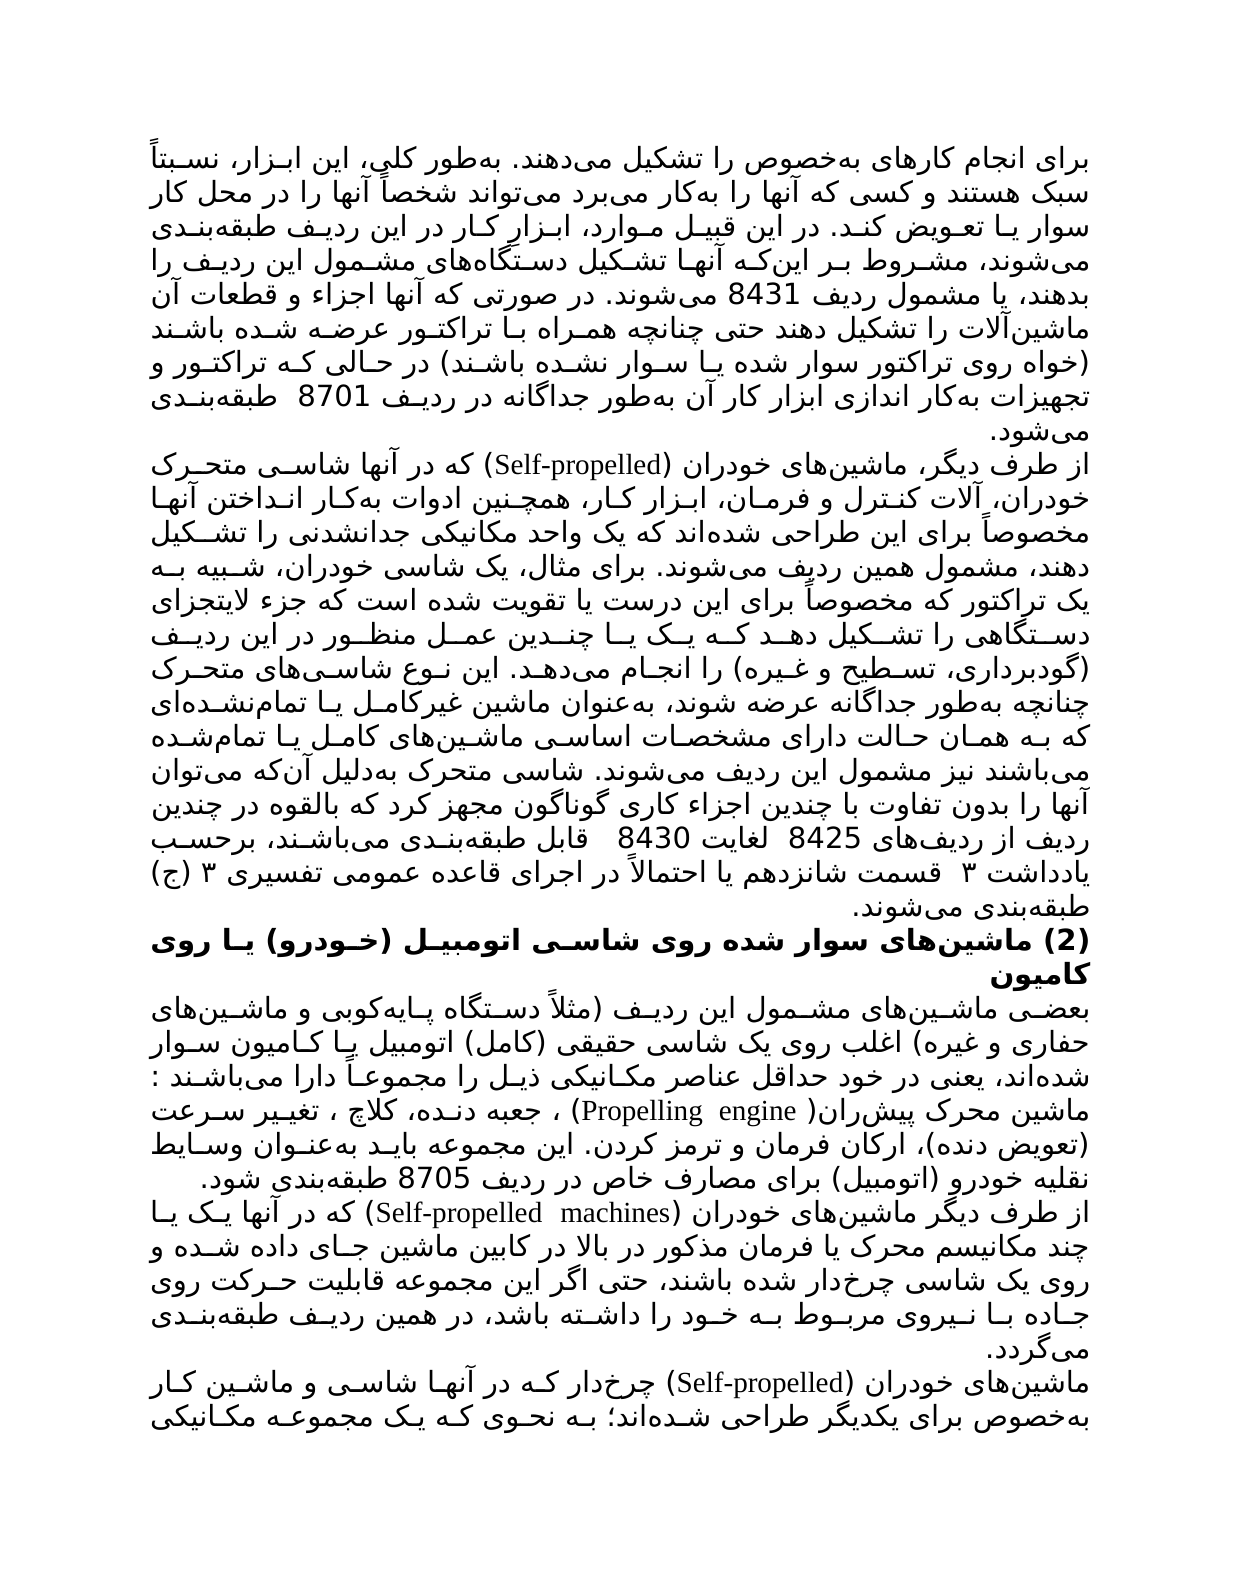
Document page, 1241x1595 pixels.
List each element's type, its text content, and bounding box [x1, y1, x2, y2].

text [150, 142, 1090, 447]
text بعضی ماشین‌های مشمول این ردیف (مثلاً دستگاه پایه‌کوبی و ماشین‌های حفاری و غیره) اغلب روی یک شاسی حقیقی (کامل) اتومبیل یا کامیون سوار شده‌اند، یعنی در خود حداقل عناصر مکانیکی ذیل را مجموعاً دارا می‌باشند : ماشین محرک پیش‌ران( Propelling engine) ، جعبه دنده، کلاچ ، تغییر سرعت (تعویض دنده)، ارکان فرمان و ترمز کردن. این مجموعه باید به‌عنوان وسایط نقلیه خودرو (اتومبیل) برای مصارف خاص در ردیف 8705 طبقه‌بندی شود. [150, 991, 1090, 1195]
text از طرف دیگر ماشین‌های خودران (Self-propelled machines) که در آنها یک یا چند مکانیسم محرک یا فرمان مذکور در بالا در کابین ماشین جای داده شده و روی یک شاسی چرخ‌دار شده باشند، حتی اگر این مجموعه قابلیت حرکت روی جاده با نیروی مربوط به خود را داشته باشد، در همین ردیف طبقه‌بندی می‌گردد. [150, 1195, 1090, 1365]
text از طرف دیگر، ماشین‌های خودران (Self-propelled) که در آنها شاسی متحرک خودران، آلات کنترل و فرمان، ابزار کار، همچنین ادوات به‌کار انداختن آنها مخصوصاً برای این طراحی شده‌اند که یک واحد مکانیکی جدانشدنی را تشکیل دهند، مشمول همین ردیف می‌شوند. برای مثال، یک شاسی خودران، شبیه به یک تراکتور که مخصوصاً برای این درست یا تقویت شده است که جزء لایتجزای دستگاهی را تشکیل دهد که یک یا چندین عمل منظور در این ردیف (گودبرداری، تسطیح و غیره) را انجام می‌دهد. این نوع شاسی‌های متحرک چنانچه به‌طور جداگانه عرضه شوند، به‌عنوان ماشین غیرکامل یا تمام‌نشده‌ای که به همان حالت دارای مشخصات اساسی ماشین‌های کامل یا تمام‌شده می‌باشند نیز مشمول این ردیف می‌شوند. شاسی متحرک به‌دلیل آن‌که می‌توان آنها را بدون تفاوت با چندین اجزاء کاری گوناگون مجهز کرد که بالقوه در چندین ردیف از ردیف‌های 8425 لغایت 8430 قابل طبقه‌بندی می‌باشند، برحسب یادداشت ۳ قسمت شانزدهم یا احتمالاً در اجرای قاعده عمومی تفسیری ۳ (ج) طبقه‌بندی می‌شوند. [150, 447, 1090, 923]
text (2) ماشین‌های سوار شده روی شاسی اتومبیل (خودرو) یا روی کامیون [150, 923, 1090, 991]
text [150, 1365, 1090, 1433]
